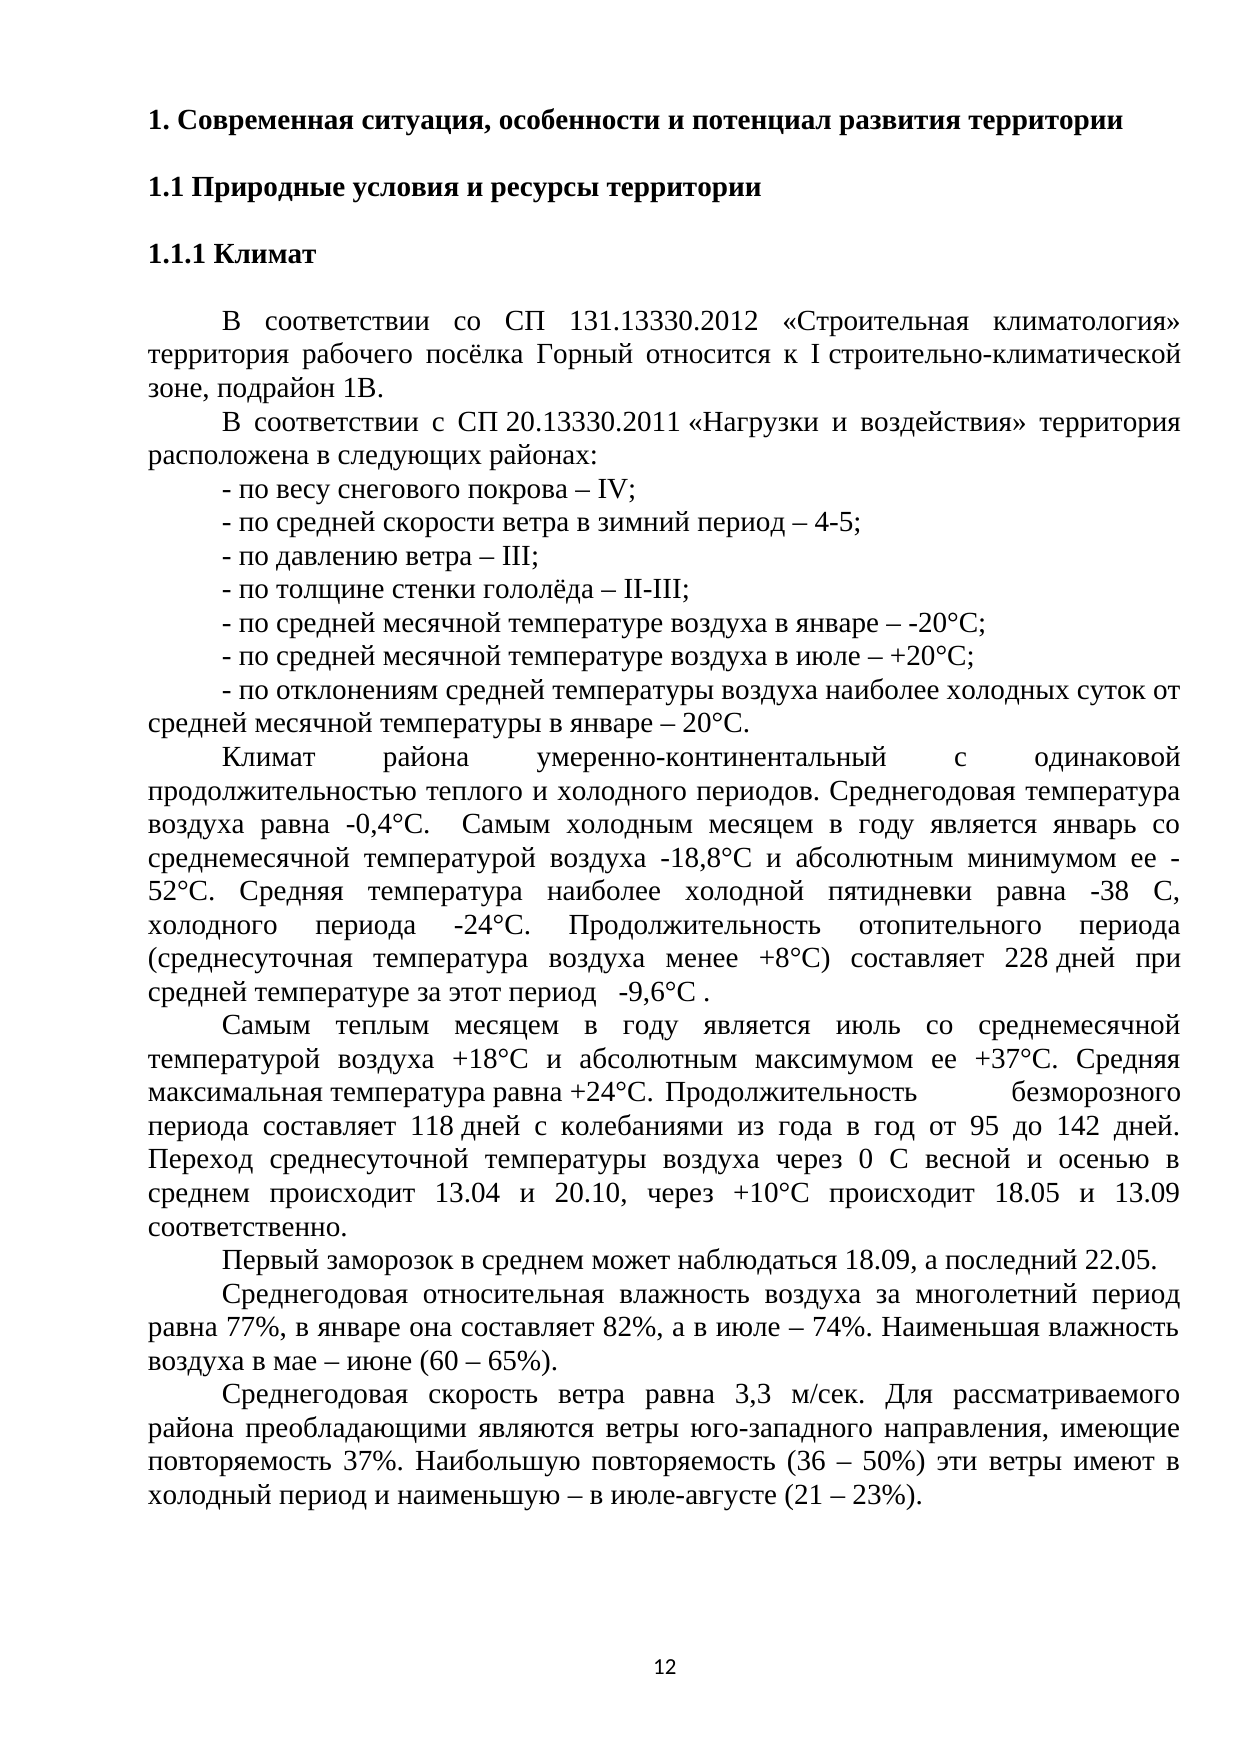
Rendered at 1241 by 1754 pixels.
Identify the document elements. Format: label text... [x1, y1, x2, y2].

text 1.1.1 Климат [148, 236, 1181, 269]
text - по давлению ветра – III; [148, 538, 1181, 571]
text Самым теплым месяцем в году является июль со среднемесячной температурой воздуха +18°С и абсолютным максимумом ее +37°С. Средняя максимальная температура равна +24°С. Продолжительность безморозного периода составляет 118 дней с колебаниями из года в год от 95 до 142 дней. Переход среднесуточной температуры воздуха через 0 С весной и осенью в среднем происходит 13.04 и 20.10, через +10°С происходит 18.05 и 13.09 соответственно. [148, 1007, 1181, 1242]
text - по толщине стенки гололёда – II-III; [148, 571, 1181, 605]
text В соответствии с СП 20.13330.2011 «Нагрузки и воздействия» территория расположена в следующих районах: [148, 404, 1181, 471]
text 1. Современная ситуация, особенности и потенциал развития территории [148, 102, 1181, 135]
text Среднегодовая скорость ветра равна 3,3 м/сек. Для рассматриваемого района преобладающими являются ветры юго-западного направления, имеющие повторяемость 37%. Наибольшую повторяемость (36 – 50%) эти ветры имеют в холодный период и наименьшую – в июле-августе (21 – 23%). [148, 1376, 1181, 1511]
text Климат района умеренно-континентальный с одинаковой продолжительностью теплого и холодного периодов. Среднегодовая температура воздуха равна -0,4°С. Самым холодным месяцем в году является январь со среднемесячной температурой воздуха -18,8°С и абсолютным минимумом ее -52°С. Средняя температура наиболее холодной пятидневки равна -38 С, холодного периода -24°С. Продолжительность отопительного периода (среднесуточная температура воздуха менее +8°С) составляет 228 дней при средней температуре за этот период -9,6°С . [148, 739, 1181, 1007]
text - по отклонениям средней температуры воздуха наиболее холодных суток от средней месячной температуры в январе – 20°С. [148, 672, 1181, 739]
text - по весу снегового покрова – IV; [148, 471, 1181, 504]
text В соответствии со СП 131.13330.2012 «Строительная климатология» территория рабочего посёлка Горный относится к I строительно-климатической зоне, подрайон 1В. [148, 303, 1181, 404]
text Среднегодовая относительная влажность воздуха за многолетний период равна 77%, в январе она составляет 82%, а в июле – 74%. Наименьшая влажность воздуха в мае – июне (60 – 65%). [148, 1276, 1181, 1376]
text 1.1 Природные условия и ресурсы территории [148, 169, 1181, 202]
text - по средней скорости ветра в зимний период – 4-5; [148, 504, 1181, 538]
text Первый заморозок в среднем может наблюдаться 18.09, а последний 22.05. [148, 1242, 1181, 1276]
text - по средней месячной температуре воздуха в июле – +20°С; [148, 638, 1181, 672]
text - по средней месячной температуре воздуха в январе – -20°С; [148, 605, 1181, 638]
